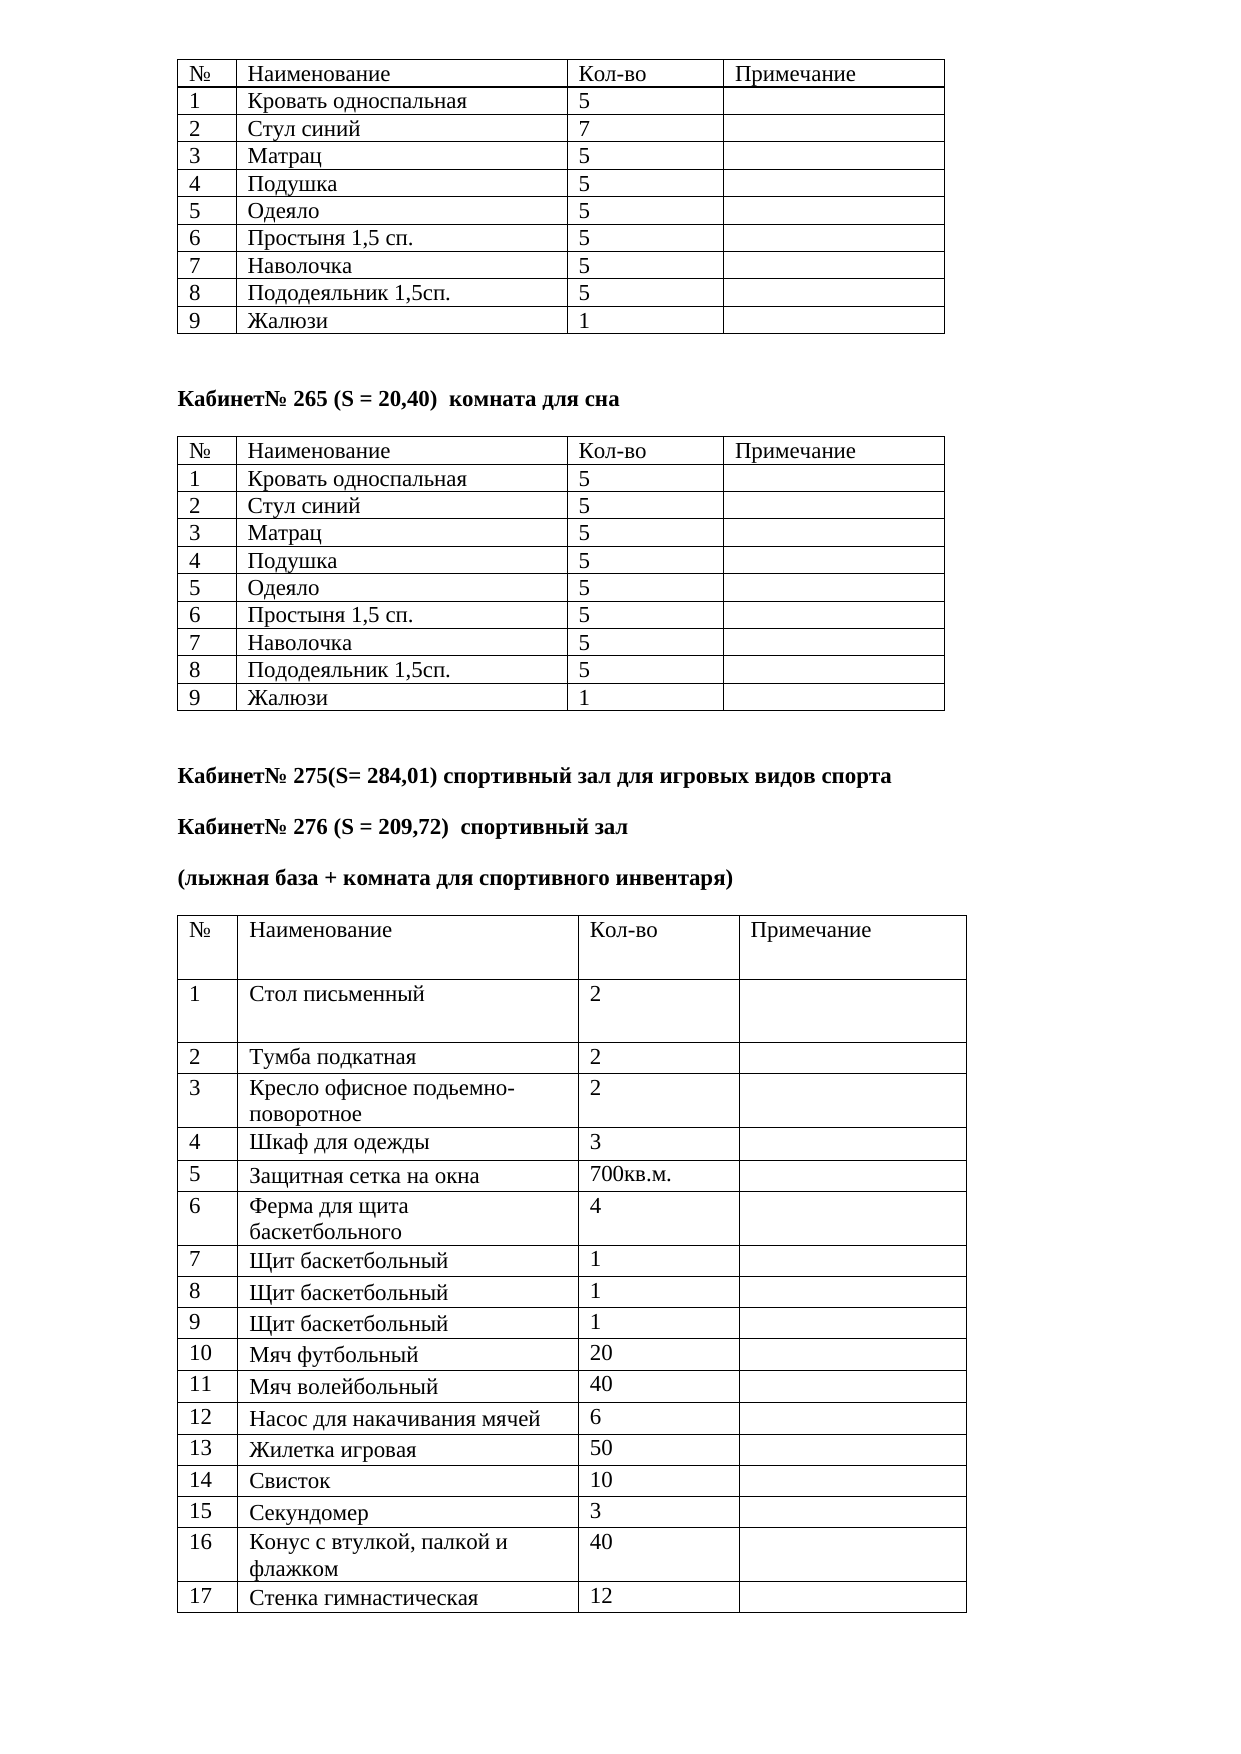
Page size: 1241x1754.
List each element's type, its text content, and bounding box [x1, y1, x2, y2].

table_header Кол-во [579, 916, 739, 979]
table_cell [724, 197, 944, 223]
table_cell Стол письменный [238, 980, 578, 1042]
table_cell [724, 656, 944, 683]
table_cell [724, 492, 944, 518]
table_cell [740, 1161, 966, 1191]
table_cell 5 [178, 574, 236, 601]
table_cell 16 [178, 1528, 237, 1581]
table_cell 5 [568, 170, 723, 196]
table_cell 40 [579, 1371, 739, 1402]
table_cell 50 [579, 1435, 739, 1465]
table_cell 4 [178, 170, 236, 196]
table_header Наименование [237, 60, 567, 86]
table_cell [724, 252, 944, 278]
table_cell Щит баскетбольный [238, 1308, 578, 1338]
table_cell Кровать односпальная [237, 465, 567, 491]
table_cell [724, 142, 944, 169]
table_cell 5 [568, 574, 723, 601]
table_cell [724, 684, 944, 710]
table_cell [740, 1339, 966, 1369]
table_header Примечание [724, 437, 944, 463]
table_cell 3 [579, 1497, 739, 1527]
table_cell [724, 115, 944, 141]
table_cell Ферма для щита баскетбольного [238, 1192, 578, 1244]
text Кабинет№ 275(S= 284,01) спортивный зал для игровых видов спорта [177, 762, 1152, 788]
table_cell 11 [178, 1371, 237, 1402]
table_cell [740, 1466, 966, 1496]
table_cell [724, 519, 944, 546]
table_cell 1 [178, 465, 236, 491]
table_cell 15 [178, 1497, 237, 1527]
table_cell Жалюзи [237, 684, 567, 710]
table_cell 5 [568, 547, 723, 573]
table_cell [740, 980, 966, 1042]
table_cell 3 [178, 142, 236, 169]
table_cell 12 [579, 1582, 739, 1612]
table_cell 1 [178, 980, 237, 1042]
table_cell 12 [178, 1403, 237, 1433]
table_cell [740, 1246, 966, 1276]
table_header Примечание [740, 916, 966, 979]
table_cell 1 [568, 307, 723, 333]
table_cell [740, 1043, 966, 1073]
table_cell 7 [568, 115, 723, 141]
table_cell [724, 307, 944, 333]
table_cell 2 [178, 1043, 237, 1073]
table_cell 10 [178, 1339, 237, 1369]
table_cell Матрац [237, 142, 567, 169]
table_cell 3 [178, 1074, 237, 1127]
table_cell 20 [579, 1339, 739, 1369]
table_cell Мяч футбольный [238, 1339, 578, 1369]
table_cell Защитная сетка на окна [238, 1161, 578, 1191]
table_cell Простыня 1,5 сп. [237, 602, 567, 628]
table_cell Кресло офисное подьемно-поворотное [238, 1074, 578, 1127]
table_cell [740, 1582, 966, 1612]
table_cell Щит баскетбольный [238, 1246, 578, 1276]
table_cell 4 [178, 1128, 237, 1159]
table_cell 3 [579, 1128, 739, 1159]
table_cell 5 [568, 602, 723, 628]
table_cell 8 [178, 656, 236, 683]
table_header Наименование [237, 437, 567, 463]
table_cell 1 [579, 1308, 739, 1338]
table_cell [740, 1528, 966, 1581]
table_cell Секундомер [238, 1497, 578, 1527]
table_header Примечание [724, 60, 944, 86]
table_cell 700кв.м. [579, 1161, 739, 1191]
table_cell 1 [568, 684, 723, 710]
table_cell [724, 170, 944, 196]
table_cell 2 [178, 492, 236, 518]
table_cell 5 [568, 142, 723, 169]
table_cell Подушка [237, 170, 567, 196]
table_cell Щит баскетбольный [238, 1277, 578, 1307]
table_cell 5 [568, 252, 723, 278]
table_cell 5 [568, 492, 723, 518]
table_cell Тумба подкатная [238, 1043, 578, 1073]
table_cell 9 [178, 1308, 237, 1338]
table_cell Одеяло [237, 574, 567, 601]
text Кабинет№ 265 (S = 20,40) комната для сна [177, 385, 1152, 411]
table_cell 4 [178, 547, 236, 573]
table_cell Шкаф для одежды [238, 1128, 578, 1159]
table_cell Стул синий [237, 115, 567, 141]
table_cell Одеяло [237, 197, 567, 223]
table_cell [740, 1277, 966, 1307]
table_cell 5 [568, 279, 723, 306]
table_cell Простыня 1,5 сп. [237, 225, 567, 251]
table_cell 2 [579, 1043, 739, 1073]
table_cell 5 [568, 519, 723, 546]
table_cell 5 [568, 465, 723, 491]
table_cell 8 [178, 279, 236, 306]
table_cell [740, 1192, 966, 1244]
table_cell [724, 574, 944, 601]
table_cell Конус с втулкой, палкой и флажком [238, 1528, 578, 1581]
table_cell 7 [178, 629, 236, 655]
table_cell 8 [178, 1277, 237, 1307]
table_header Кол-во [568, 60, 723, 86]
table_cell Наволочка [237, 252, 567, 278]
table_cell 5 [568, 197, 723, 223]
table_cell [724, 225, 944, 251]
table_cell 10 [579, 1466, 739, 1496]
table_cell 6 [178, 602, 236, 628]
table_header Наименование [238, 916, 578, 979]
table_cell Жилетка игровая [238, 1435, 578, 1465]
table_cell [740, 1497, 966, 1527]
table_cell 2 [579, 1074, 739, 1127]
table_header № [178, 60, 236, 86]
table_cell [740, 1435, 966, 1465]
table_cell 2 [178, 115, 236, 141]
table_cell 9 [178, 684, 236, 710]
table_header № [178, 437, 236, 463]
table_cell 1 [579, 1246, 739, 1276]
table_cell 6 [178, 1192, 237, 1244]
table_cell 5 [568, 656, 723, 683]
table_cell Жалюзи [237, 307, 567, 333]
table_cell 7 [178, 252, 236, 278]
table_cell Пододеяльник 1,5сп. [237, 656, 567, 683]
table_cell Кровать односпальная [237, 88, 567, 114]
table_cell 17 [178, 1582, 237, 1612]
table_cell Насос для накачивания мячей [238, 1403, 578, 1433]
table_cell 2 [579, 980, 739, 1042]
text Кабинет№ 276 (S = 209,72) спортивный зал [177, 813, 1152, 839]
table_cell [724, 88, 944, 114]
table_cell [740, 1308, 966, 1338]
table_cell [724, 629, 944, 655]
table_cell 5 [178, 1161, 237, 1191]
table_cell Подушка [237, 547, 567, 573]
table_cell Мяч волейбольный [238, 1371, 578, 1402]
table_cell [724, 279, 944, 306]
table_cell Стенка гимнастическая [238, 1582, 578, 1612]
table_cell Свисток [238, 1466, 578, 1496]
table_cell [740, 1371, 966, 1402]
table_cell 5 [178, 197, 236, 223]
table_cell 6 [178, 225, 236, 251]
table_cell 13 [178, 1435, 237, 1465]
table_cell 9 [178, 307, 236, 333]
table_cell [724, 547, 944, 573]
table_cell [740, 1074, 966, 1127]
text (лыжная база + комната для спортивного инвентаря) [177, 864, 1152, 891]
table_cell 5 [568, 629, 723, 655]
table_cell 4 [579, 1192, 739, 1244]
table_cell 3 [178, 519, 236, 546]
table_cell 5 [568, 88, 723, 114]
table_cell 14 [178, 1466, 237, 1496]
table_cell 7 [178, 1246, 237, 1276]
table_cell Наволочка [237, 629, 567, 655]
table_cell 5 [568, 225, 723, 251]
table_cell 1 [178, 88, 236, 114]
table_cell 6 [579, 1403, 739, 1433]
table_header № [178, 916, 237, 979]
table_cell [740, 1128, 966, 1159]
table_cell Стул синий [237, 492, 567, 518]
table_cell [724, 602, 944, 628]
table_cell Пододеяльник 1,5сп. [237, 279, 567, 306]
table_cell 1 [579, 1277, 739, 1307]
table_cell [724, 465, 944, 491]
table_header Кол-во [568, 437, 723, 463]
table_cell [740, 1403, 966, 1433]
table_cell 40 [579, 1528, 739, 1581]
table_cell Матрац [237, 519, 567, 546]
